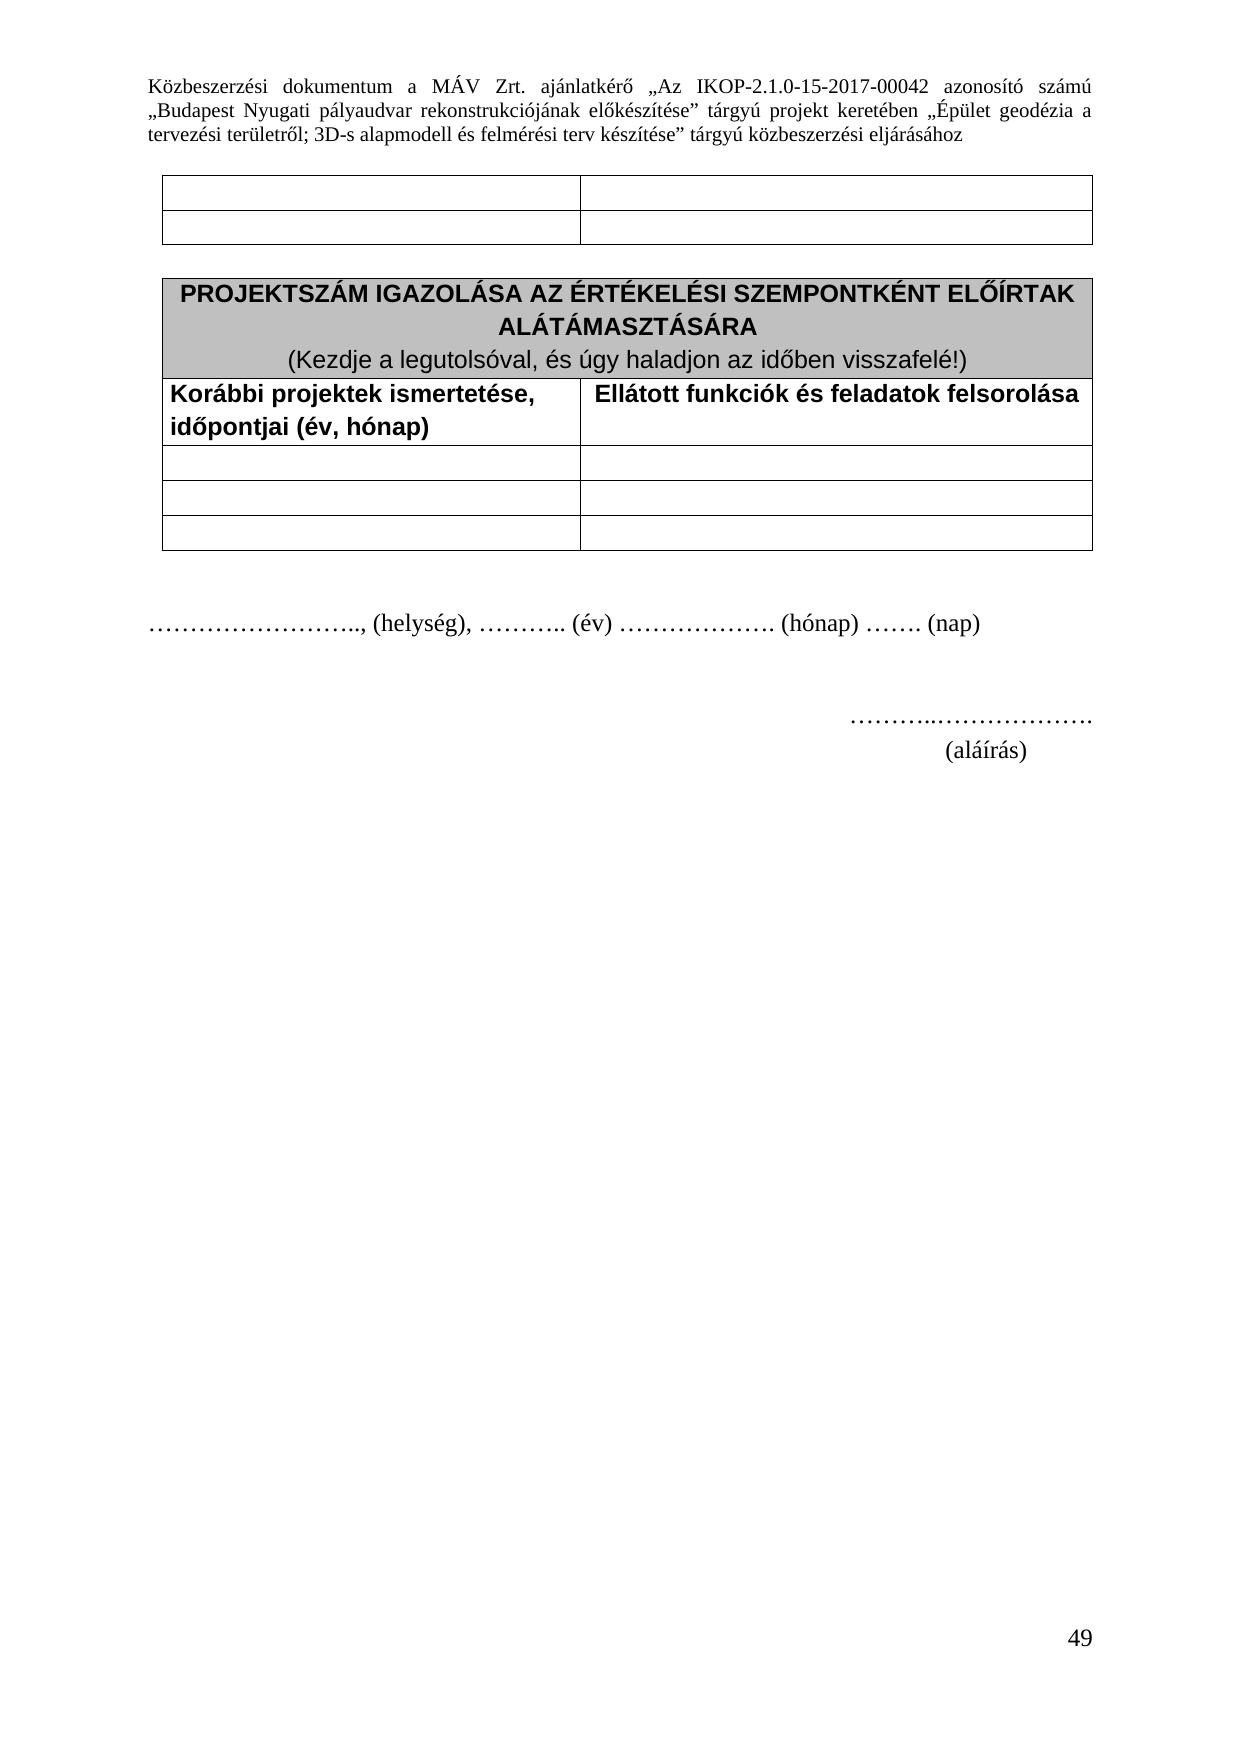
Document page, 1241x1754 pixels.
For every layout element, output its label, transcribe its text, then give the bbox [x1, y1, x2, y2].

table_cell [581, 211, 1092, 244]
table_cell [581, 481, 1092, 515]
table_cell [163, 481, 580, 515]
table_cell [163, 516, 580, 549]
table_cell Korábbi projektek ismertetése, időpontjai (év, hónap) [163, 379, 580, 445]
text …………………….., (helység), ……….. (év) ………………. (hónap) ……. (nap) [148, 608, 1092, 637]
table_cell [581, 379, 1092, 445]
table_header PROJEKTSZÁM Igazolása az értékelési szempontként előírtAK alátámasztására (Kezdje a legutolsóval, és úgy haladjon az időben visszafelé!) [163, 279, 1092, 378]
table_cell [581, 176, 1092, 209]
table_cell [581, 446, 1092, 480]
text ………..………………. [148, 701, 1092, 729]
table_cell [163, 446, 580, 480]
table_cell [163, 176, 580, 209]
text (aláírás) [148, 736, 1092, 764]
table_cell [163, 211, 580, 244]
table_cell [581, 516, 1092, 549]
